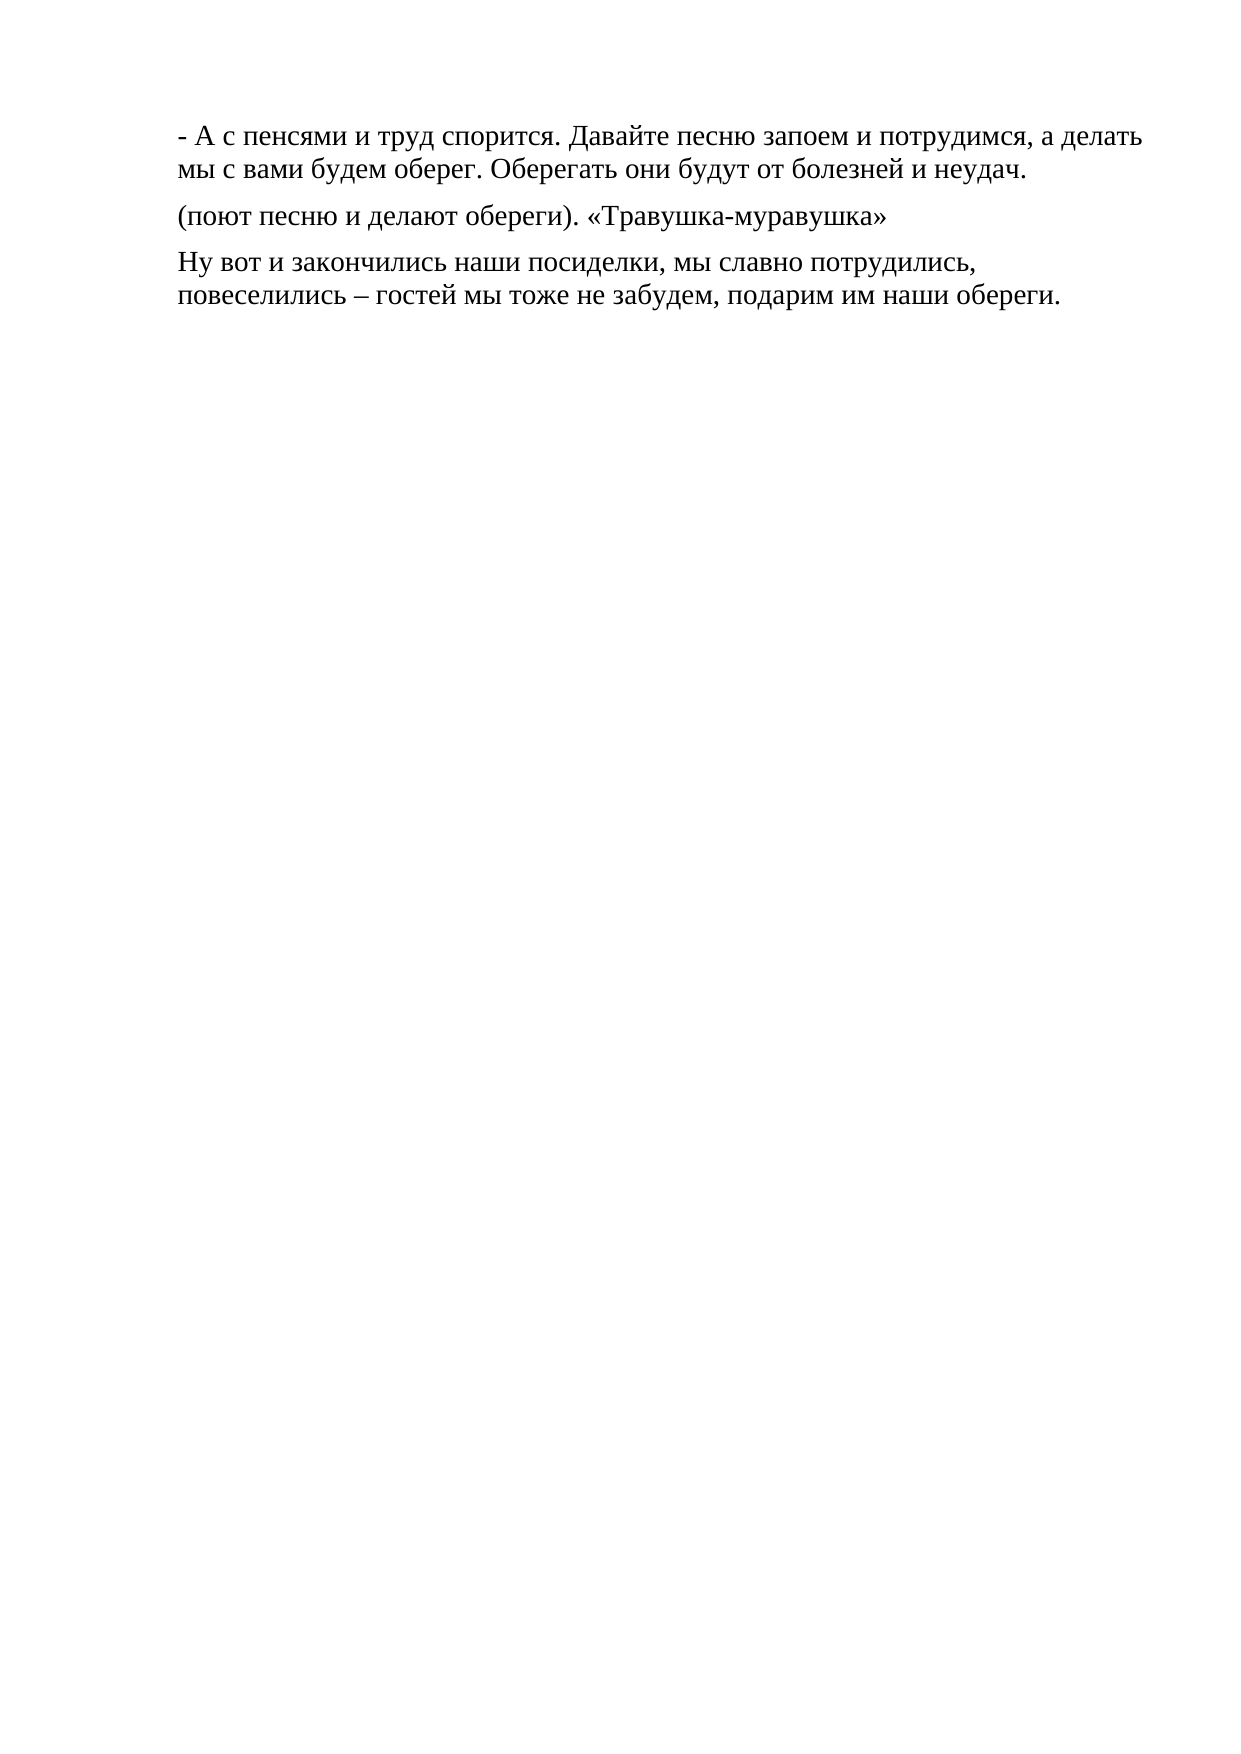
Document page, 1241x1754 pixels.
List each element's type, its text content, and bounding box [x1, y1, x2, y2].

text - А с пенсями и труд спорится. Давайте песню запоем и потрудимся, а делать мы с вами будем оберег. Оберегать они будут от болезней и неудач. [177, 118, 1152, 185]
text Ну вот и закончились наши посиделки, мы славно потрудились, повеселились – гостей мы тоже не забудем, подарим им наши обереги. [177, 244, 1152, 311]
text (поют песню и делают обереги). «Травушка-муравушка» [177, 198, 1152, 231]
